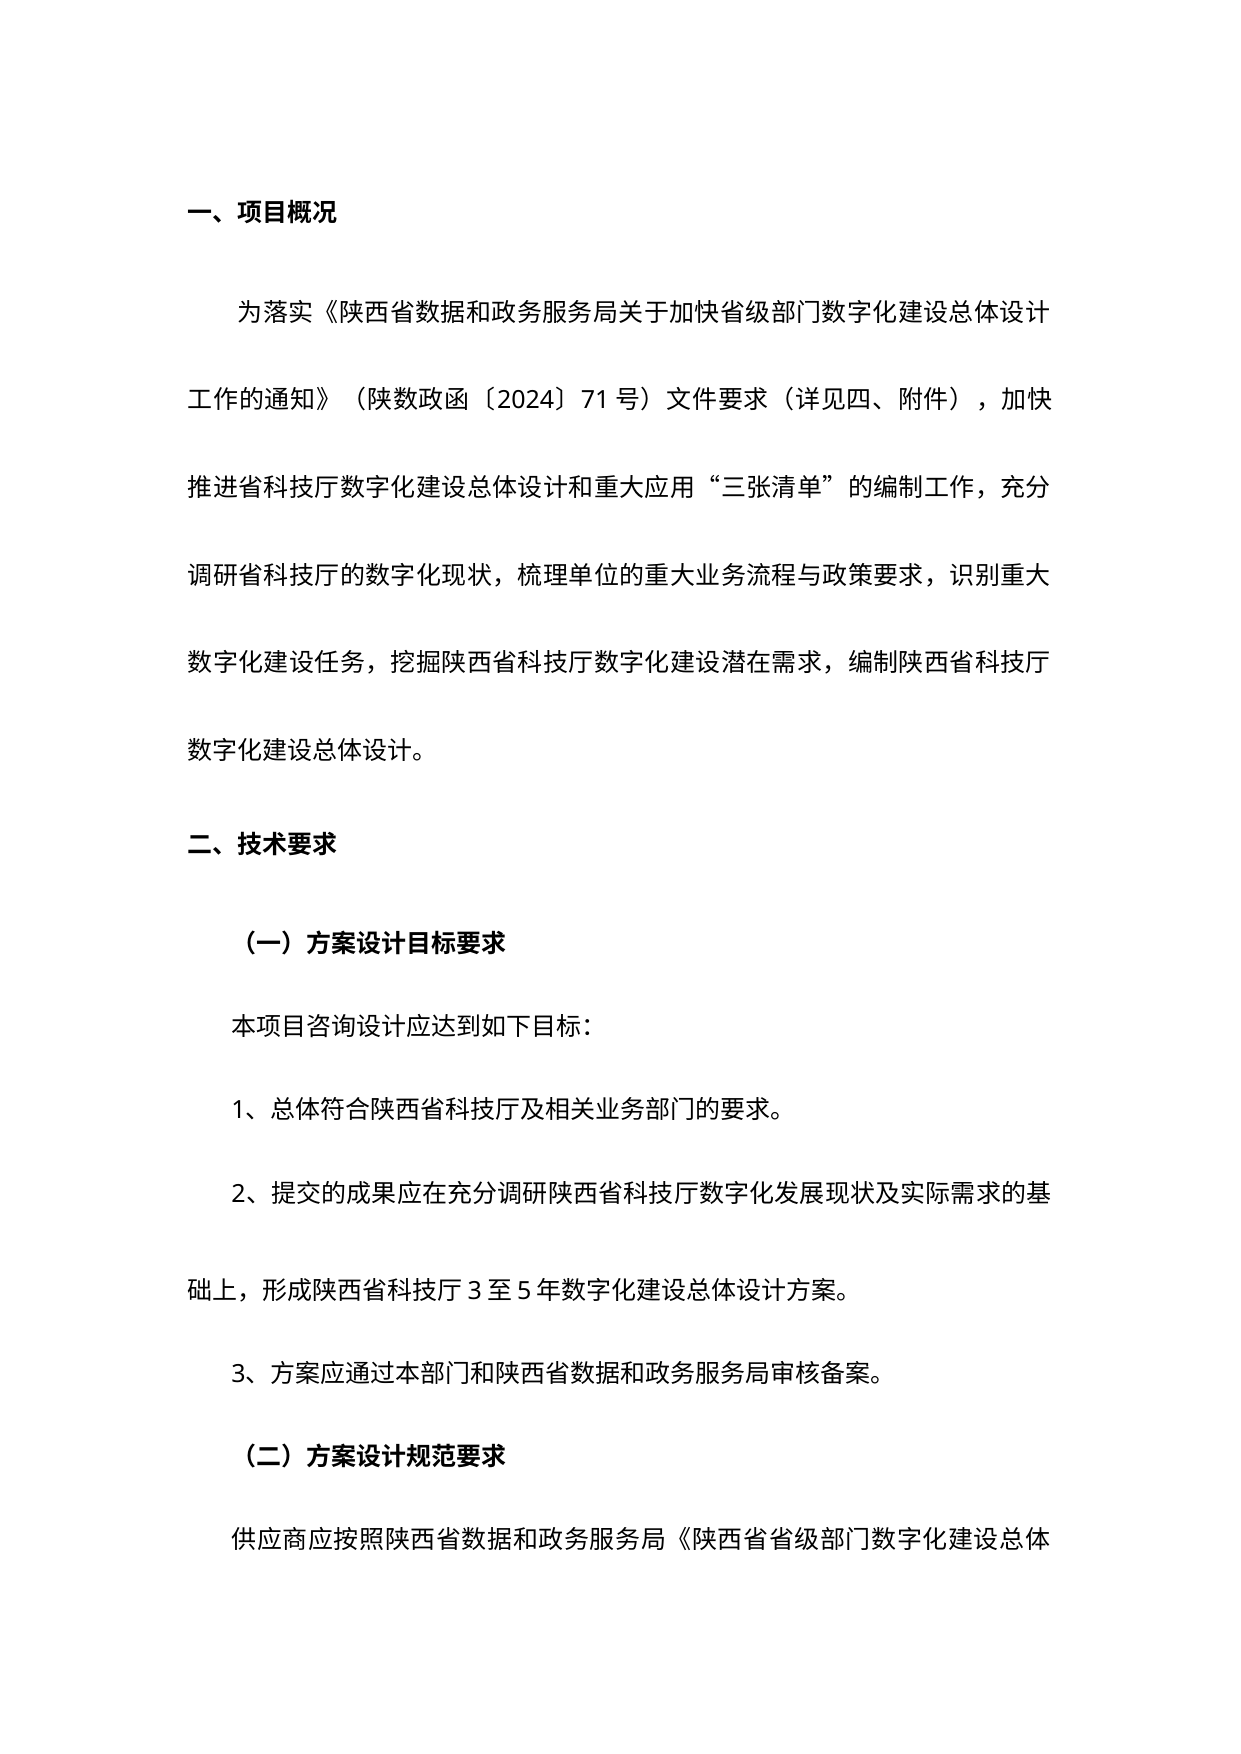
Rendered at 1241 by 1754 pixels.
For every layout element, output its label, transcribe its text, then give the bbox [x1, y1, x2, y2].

list （二）方案设计规范要求 [187, 1422, 1053, 1487]
text 二、技术要求 [187, 810, 1053, 875]
text 为落实《陕西省数据和政务服务局关于加快省级部门数字化建设总体设计工作的通知》（陕数政函〔2024〕71号）文件要求（详见四、附件），加快推进省科技厅数字化建设总体设计和重大应用“三张清单”的编制工作，充分调研省科技厅的数字化现状，梳理单位的重大业务流程与政策要求，识别重大数字化建设任务，挖掘陕西省科技厅数字化建设潜在需求，编制陕西省科技厅数字化建设总体设计。 [187, 278, 1053, 781]
list 2、提交的成果应在充分调研陕西省科技厅数字化发展现状及实际需求的基础上，形成陕西省科技厅3至5年数字化建设总体设计方案。 [187, 1159, 1053, 1321]
list 1、总体符合陕西省科技厅及相关业务部门的要求。 [187, 1076, 1053, 1141]
list （一）方案设计目标要求 [187, 909, 1053, 974]
list 本项目咨询设计应达到如下目标： [187, 992, 1053, 1057]
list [187, 1506, 1053, 1571]
list 一、项目概况 [187, 178, 1053, 243]
list 3、方案应通过本部门和陕西省数据和政务服务局审核备案。 [187, 1339, 1053, 1404]
